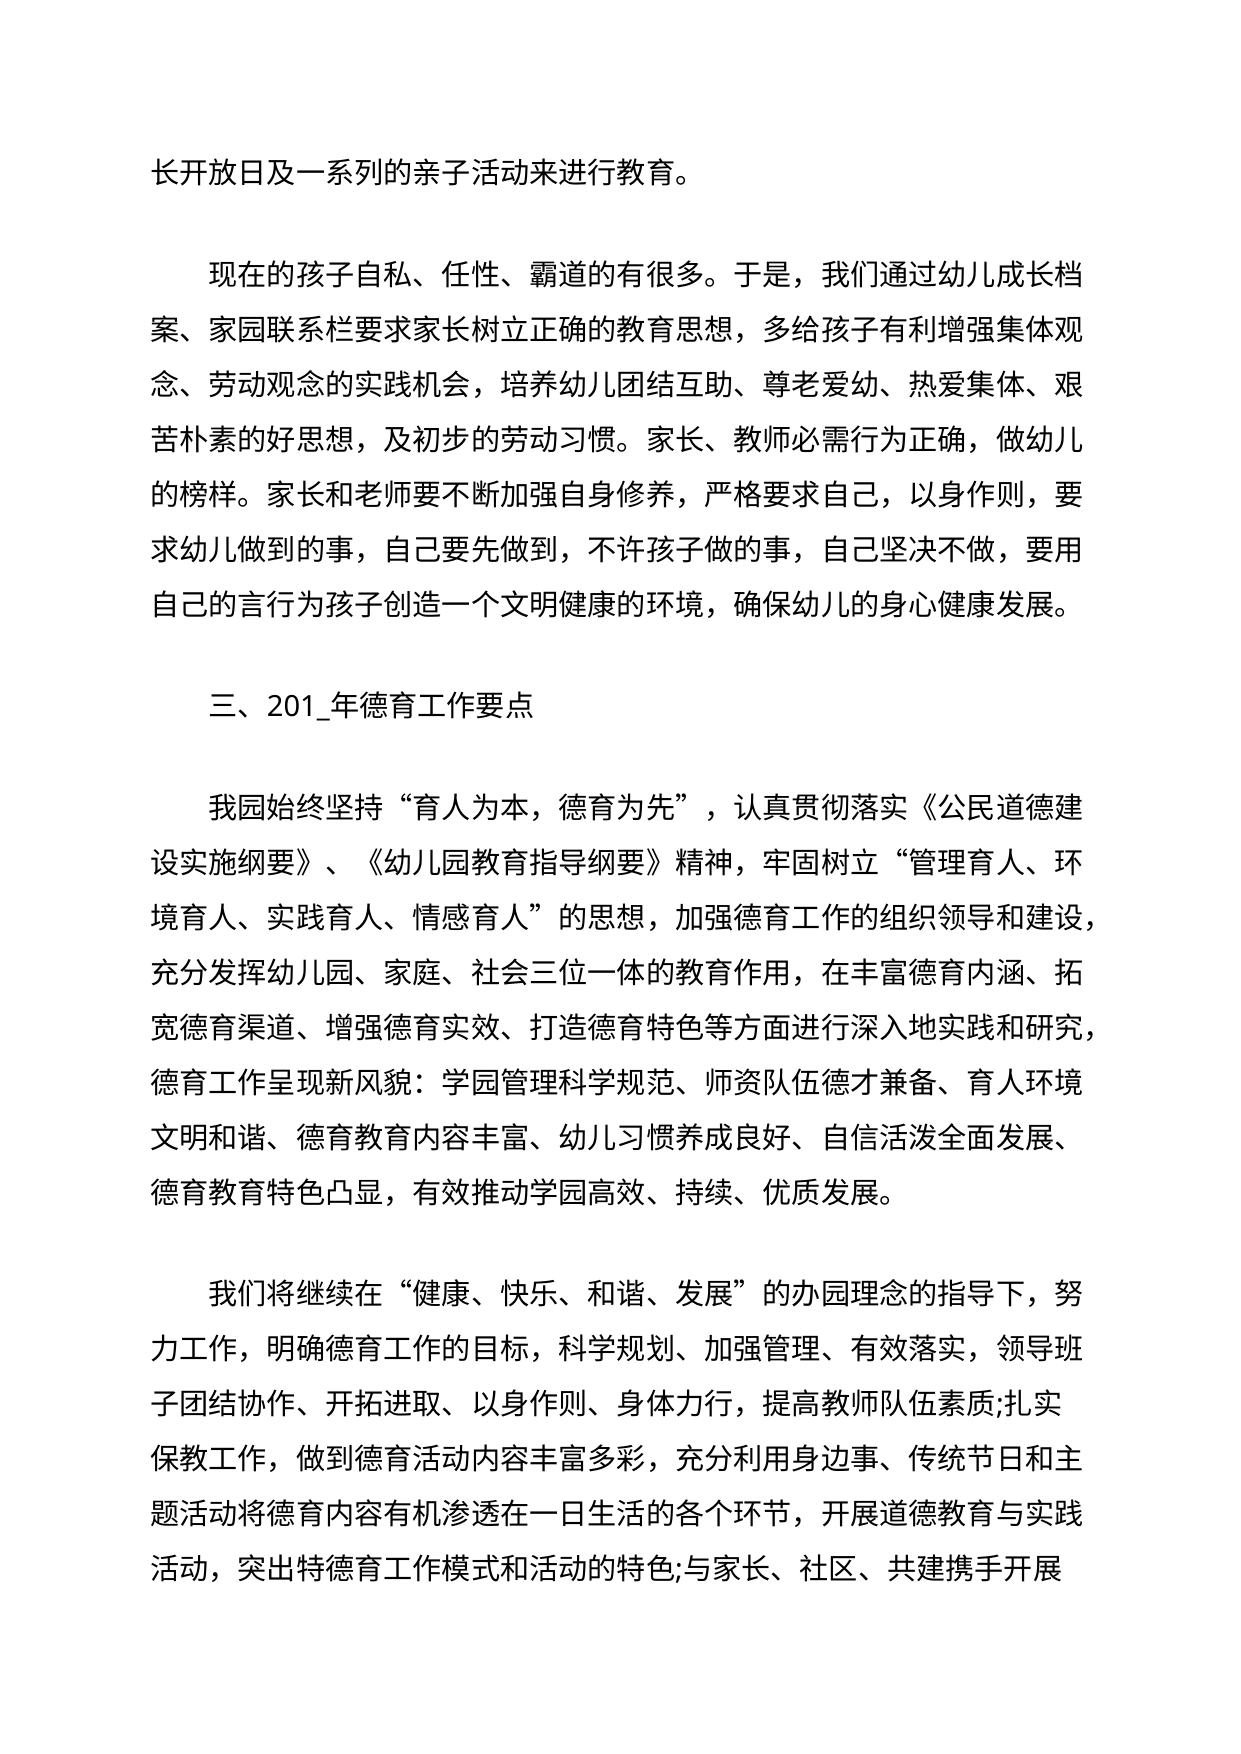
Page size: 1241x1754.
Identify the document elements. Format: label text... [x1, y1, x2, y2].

text 三、201_年德育工作要点 [150, 683, 1090, 725]
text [150, 150, 1090, 192]
text 现在的孩子自私、任性、霸道的有很多。于是，我们通过幼儿成长档案、家园联系栏要求家长树立正确的教育思想，多给孩子有利增强集体观念、劳动观念的实践机会，培养幼儿团结互助、尊老爱幼、热爱集体、艰苦朴素的好思想，及初步的劳动习惯。家长、教师必需行为正确，做幼儿的榜样。家长和老师要不断加强自身修养，严格要求自己，以身作则，要求幼儿做到的事，自己要先做到，不许孩子做的事，自己坚决不做，要用自己的言行为孩子创造一个文明健康的环境，确保幼儿的身心健康发展。 [150, 252, 1090, 623]
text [150, 1271, 1090, 1588]
text 我园始终坚持“育人为本，德育为先”，认真贯彻落实《公民道德建设实施纲要》、《幼儿园教育指导纲要》精神，牢固树立“管理育人、环境育人、实践育人、情感育人”的思想，加强德育工作的组织领导和建设，充分发挥幼儿园、家庭、社会三位一体的教育作用，在丰富德育内涵、拓宽德育渠道、增强德育实效、打造德育特色等方面进行深入地实践和研究，德育工作呈现新风貌：学园管理科学规范、师资队伍德才兼备、育人环境文明和谐、德育教育内容丰富、幼儿习惯养成良好、自信活泼全面发展、德育教育特色凸显，有效推动学园高效、持续、优质发展。 [150, 785, 1090, 1211]
